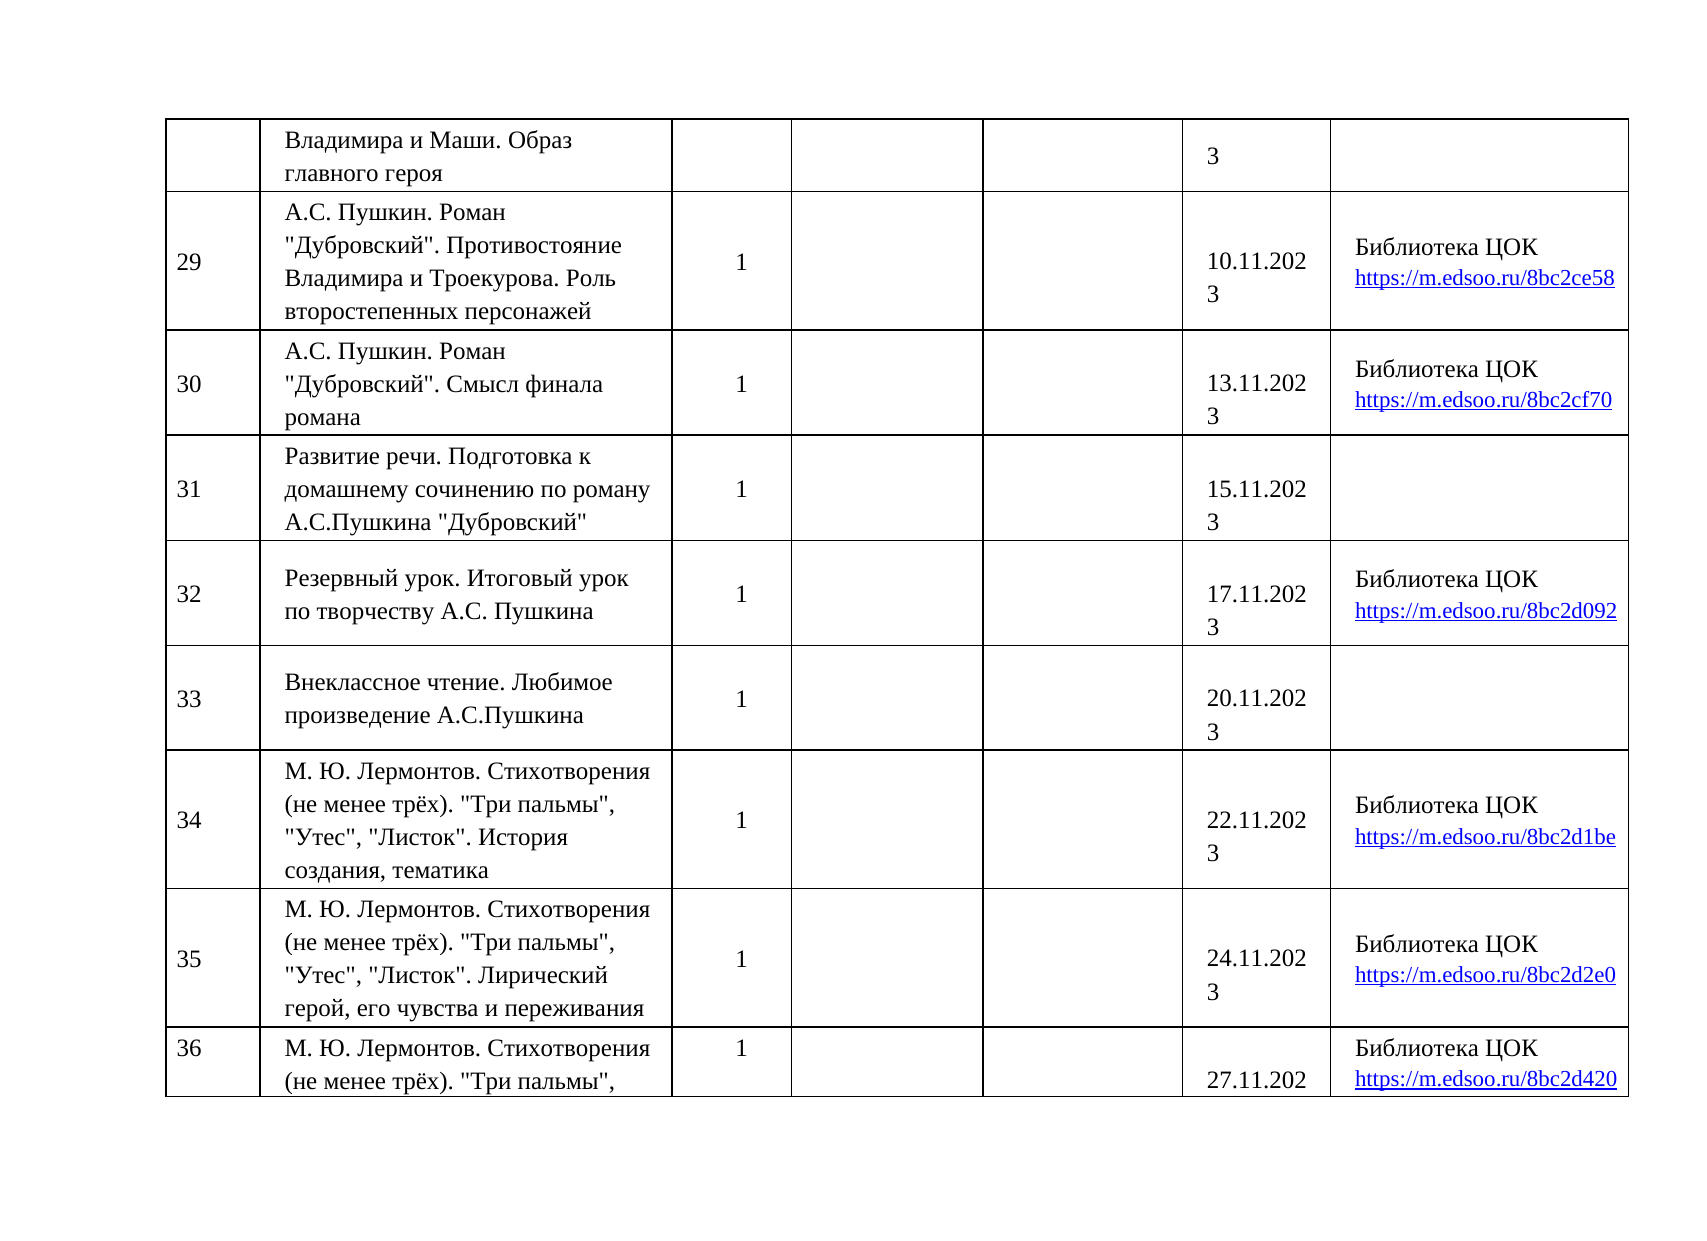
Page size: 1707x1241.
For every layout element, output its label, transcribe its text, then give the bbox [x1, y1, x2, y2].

table_cell [984, 120, 1182, 191]
table_cell 1 [673, 889, 791, 1026]
table_cell [1331, 646, 1628, 749]
table_cell М. Ю. Лермонтов. Стихотворения (не менее трёх). "Три пальмы", "Утес", "Листок". Лирический герой, его чувства и переживания [261, 889, 671, 1026]
table_cell Развитие речи. Подготовка к домашнему сочинению по роману А.С.Пушкина "Дубровский" [261, 436, 671, 540]
table_cell 1 [673, 646, 791, 749]
table_cell [792, 192, 982, 329]
table_cell [984, 541, 1182, 644]
table_cell А.С. Пушкин. Роман "Дубровский". Противостояние Владимира и Троекурова. Роль второстепенных персонажей [261, 192, 671, 329]
table_cell М. Ю. Лермонтов. Стихотворения (не менее трёх). "Три пальмы", "Утес", "Листок". История создания, тематика [261, 751, 671, 888]
table_cell [792, 751, 982, 888]
table_cell А.С. Пушкин. Роман "Дубровский". Смысл финала романа [261, 331, 671, 434]
table_cell Резервный урок. Итоговый урок по творчеству А.С. Пушкина [261, 541, 671, 644]
table_cell 1 [673, 436, 791, 540]
table_cell 13.11.2023 [1183, 331, 1330, 434]
table_cell 33 [167, 646, 259, 749]
table_cell 32 [167, 541, 259, 644]
table_cell 10.11.2023 [1183, 192, 1330, 329]
table_cell 08.11.2023 [1183, 120, 1330, 191]
table_cell [984, 192, 1182, 329]
table_cell 22.11.2023 [1183, 751, 1330, 888]
table_cell [984, 331, 1182, 434]
table_cell 20.11.2023 [1183, 646, 1330, 749]
table_cell 30 [167, 331, 259, 434]
table_cell Библиотека ЦОК https://m.edsoo.ru/8bc2d092 [1331, 541, 1628, 644]
table_cell [1331, 436, 1628, 540]
table_cell Библиотека ЦОК https://m.edsoo.ru/8bc2d2e0 [1331, 889, 1628, 1026]
table_cell 1 [673, 120, 791, 191]
table_cell 34 [167, 751, 259, 888]
table_cell 28 [167, 120, 259, 191]
table_cell Библиотека ЦОК https://m.edsoo.ru/8bc2cf70 [1331, 331, 1628, 434]
table_cell [792, 331, 982, 434]
table_cell [792, 436, 982, 540]
table_cell [792, 541, 982, 644]
table_cell 31 [167, 436, 259, 540]
table_cell [792, 1028, 982, 1096]
table_cell 1 [673, 331, 791, 434]
table_cell 36 [167, 1028, 259, 1096]
table_cell 17.11.2023 [1183, 541, 1330, 644]
table_cell 1 [673, 751, 791, 888]
table_cell 15.11.2023 [1183, 436, 1330, 540]
table_cell [984, 1028, 1182, 1096]
table_cell Библиотека ЦОК https://m.edsoo.ru/8bc2ce58 [1331, 192, 1628, 329]
table_cell 35 [167, 889, 259, 1026]
table_cell 1 [673, 1028, 791, 1096]
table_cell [1331, 120, 1628, 191]
table_cell 29 [167, 192, 259, 329]
table_cell [984, 436, 1182, 540]
table_cell Библиотека ЦОК https://m.edsoo.ru/8bc2d1be [1331, 751, 1628, 888]
table_cell Внеклассное чтение. Любимое произведение А.С.Пушкина [261, 646, 671, 749]
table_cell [261, 1028, 671, 1096]
table_cell 27.11.2023 [1183, 1028, 1330, 1096]
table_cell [1331, 1028, 1628, 1096]
table_cell [792, 120, 982, 191]
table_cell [261, 120, 671, 191]
table_cell [984, 751, 1182, 888]
table_cell [792, 646, 982, 749]
table_cell 1 [673, 192, 791, 329]
table_cell 1 [673, 541, 791, 644]
table_cell [792, 889, 982, 1026]
table_cell 24.11.2023 [1183, 889, 1330, 1026]
table_cell [984, 646, 1182, 749]
table_cell [984, 889, 1182, 1026]
